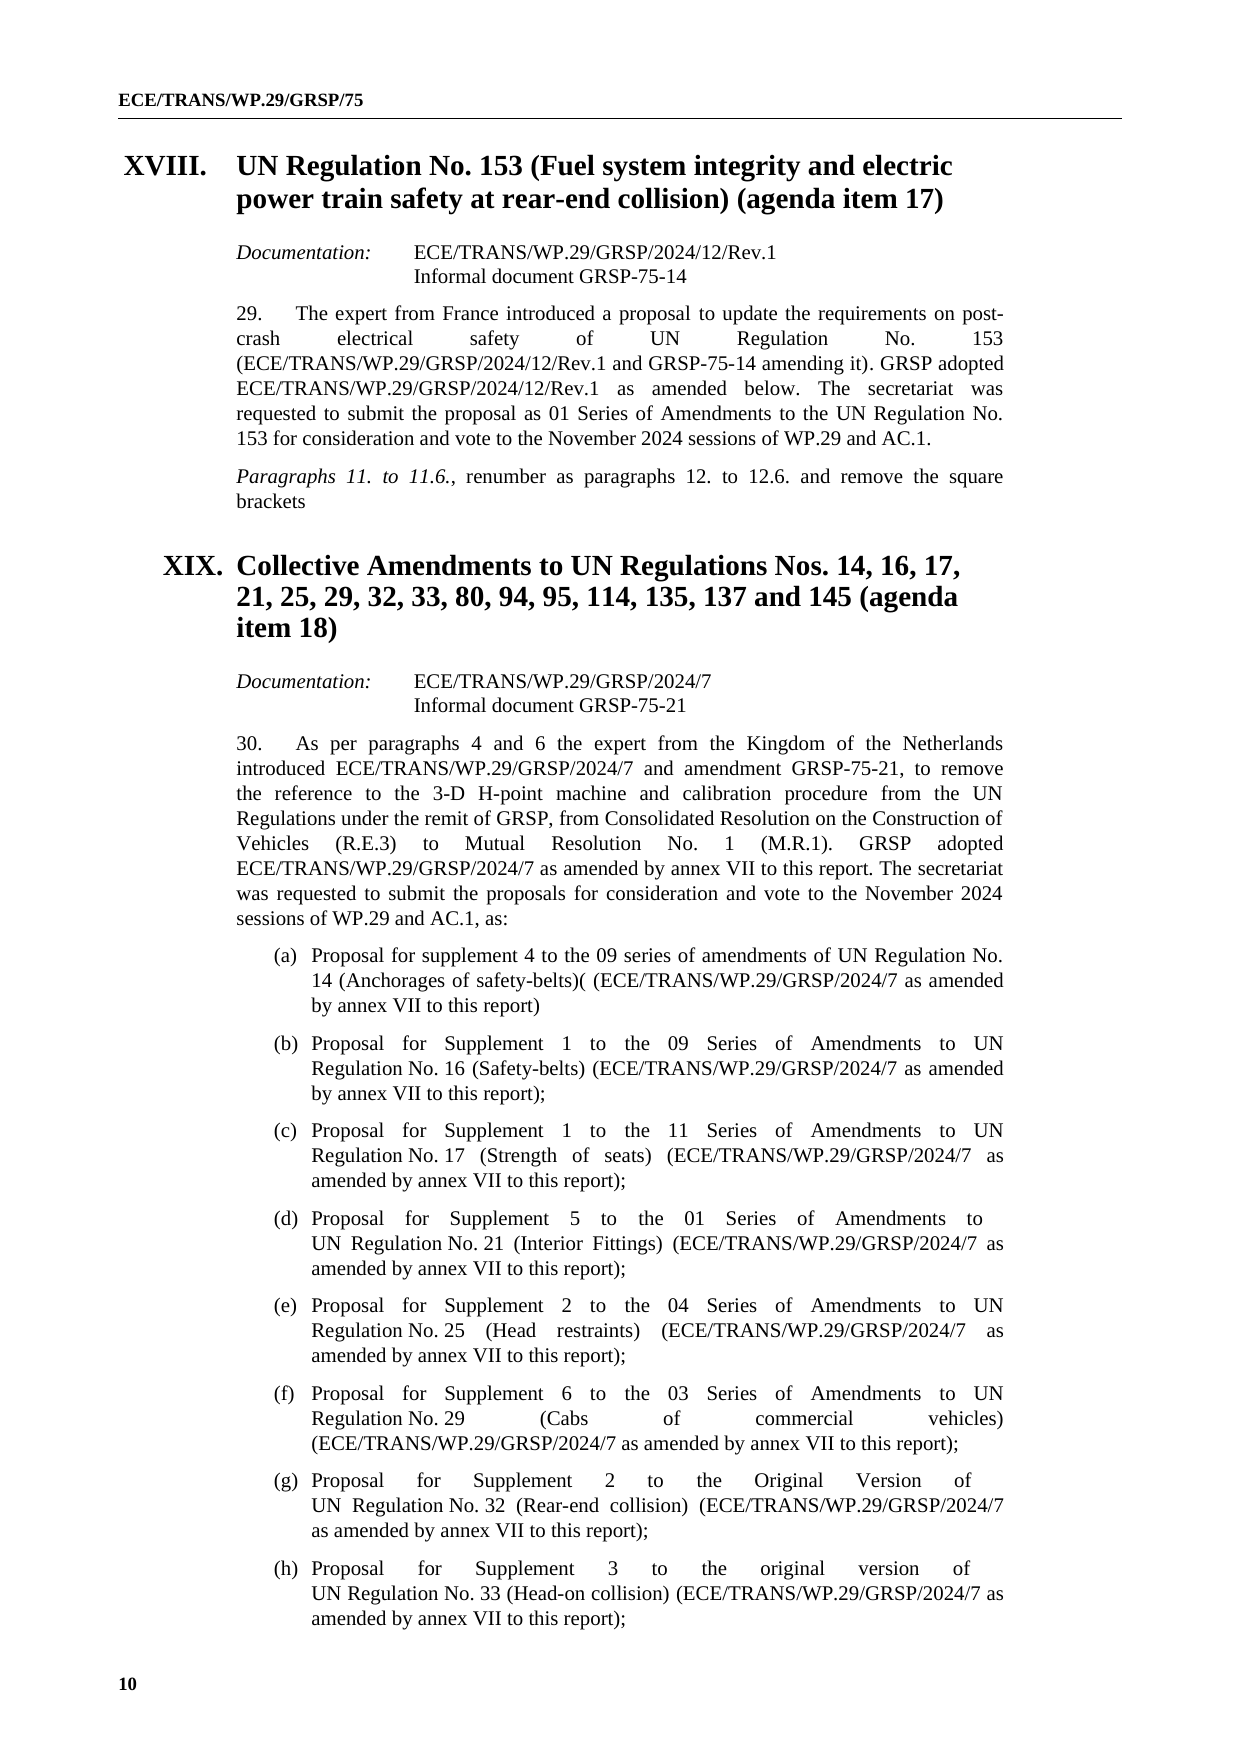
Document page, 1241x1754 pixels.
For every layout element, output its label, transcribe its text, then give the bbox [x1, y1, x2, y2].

list Proposal for Supplement 2 to the Original Version of UN Regulation No. 32 (Rear-end collision) (ECE/TRANS/WP.29/GRSP/2024/7 as amended by annex VII to this report); [274, 1467, 1004, 1542]
list Proposal for Supplement 3 to the original version of UN Regulation No. 33 (Head-on collision) (ECE/TRANS/WP.29/GRSP/2024/7 as amended by annex VII to this report); [274, 1555, 1004, 1630]
text Documentation: ECE/TRANS/WP.29/GRSP/2024/7 Informal document GRSP-75-21 [236, 669, 1004, 717]
text XIX. Collective Amendments to UN Regulations Nos. 14, 16, 17, 21, 25, 29, 32, 33, 80, 94, 95, 114, 135, 137 and 145 (agenda item 18) [162, 550, 1004, 644]
text XVIII. UN Regulation No. 153 (Fuel system integrity and electric power train safety at rear-end collision) (agenda item 17) [118, 148, 1004, 215]
text Paragraphs 11. to 11.6., renumber as paragraphs 12. to 12.6. and remove the square brackets [236, 463, 1004, 513]
list Proposal for Supplement 6 to the 03 Series of Amendments to UN Regulation No. 29 (Cabs of commercial vehicles) (ECE/TRANS/WP.29/GRSP/2024/7 as amended by annex VII to this report); [274, 1380, 1004, 1455]
list Proposal for supplement 4 to the 09 series of amendments of UN Regulation No. 14 (Anchorages of safety-belts)( (ECE/TRANS/WP.29/GRSP/2024/7 as amended by annex VII to this report) [274, 942, 1004, 1017]
text 30. As per paragraphs 4 and 6 the expert from the Kingdom of the Netherlands introduced ECE/TRANS/WP.29/GRSP/2024/7 and amendment GRSP-75-21, to remove the reference to the 3-D H-point machine and calibration procedure from the UN Regulations under the remit of GRSP, from Consolidated Resolution on the Construction of Vehicles (R.E.3) to Mutual Resolution No. 1 (M.R.1). GRSP adopted ECE/TRANS/WP.29/GRSP/2024/7 as amended by annex VII to this report. The secretariat was requested to submit the proposals for consideration and vote to the November 2024 sessions of WP.29 and AC.1, as: [236, 730, 1004, 930]
list Proposal for Supplement 1 to the 11 Series of Amendments to UN Regulation No. 17 (Strength of seats) (ECE/TRANS/WP.29/GRSP/2024/7 as amended by annex VII to this report); [274, 1117, 1004, 1192]
list Proposal for Supplement 5 to the 01 Series of Amendments to UN Regulation No. 21 (Interior Fittings) (ECE/TRANS/WP.29/GRSP/2024/7 as amended by annex VII to this report); [274, 1205, 1004, 1280]
list Proposal for Supplement 2 to the 04 Series of Amendments to UN Regulation No. 25 (Head restraints) (ECE/TRANS/WP.29/GRSP/2024/7 as amended by annex VII to this report); [274, 1292, 1004, 1367]
text 29. The expert from France introduced a proposal to update the requirements on post-crash electrical safety of UN Regulation No. 153 (ECE/TRANS/WP.29/GRSP/2024/12/Rev.1 and GRSP-75-14 amending it). GRSP adopted ECE/TRANS/WP.29/GRSP/2024/12/Rev.1 as amended below. The secretariat was requested to submit the proposal as 01 Series of Amendments to the UN Regulation No. 153 for consideration and vote to the November 2024 sessions of WP.29 and AC.1. [236, 300, 1004, 450]
text Documentation: ECE/TRANS/WP.29/GRSP/2024/12/Rev.1 Informal document GRSP-75-14 [236, 240, 1004, 288]
list Proposal for Supplement 1 to the 09 Series of Amendments to UN Regulation No. 16 (Safety-belts) (ECE/TRANS/WP.29/GRSP/2024/7 as amended by annex VII to this report); [274, 1030, 1004, 1105]
